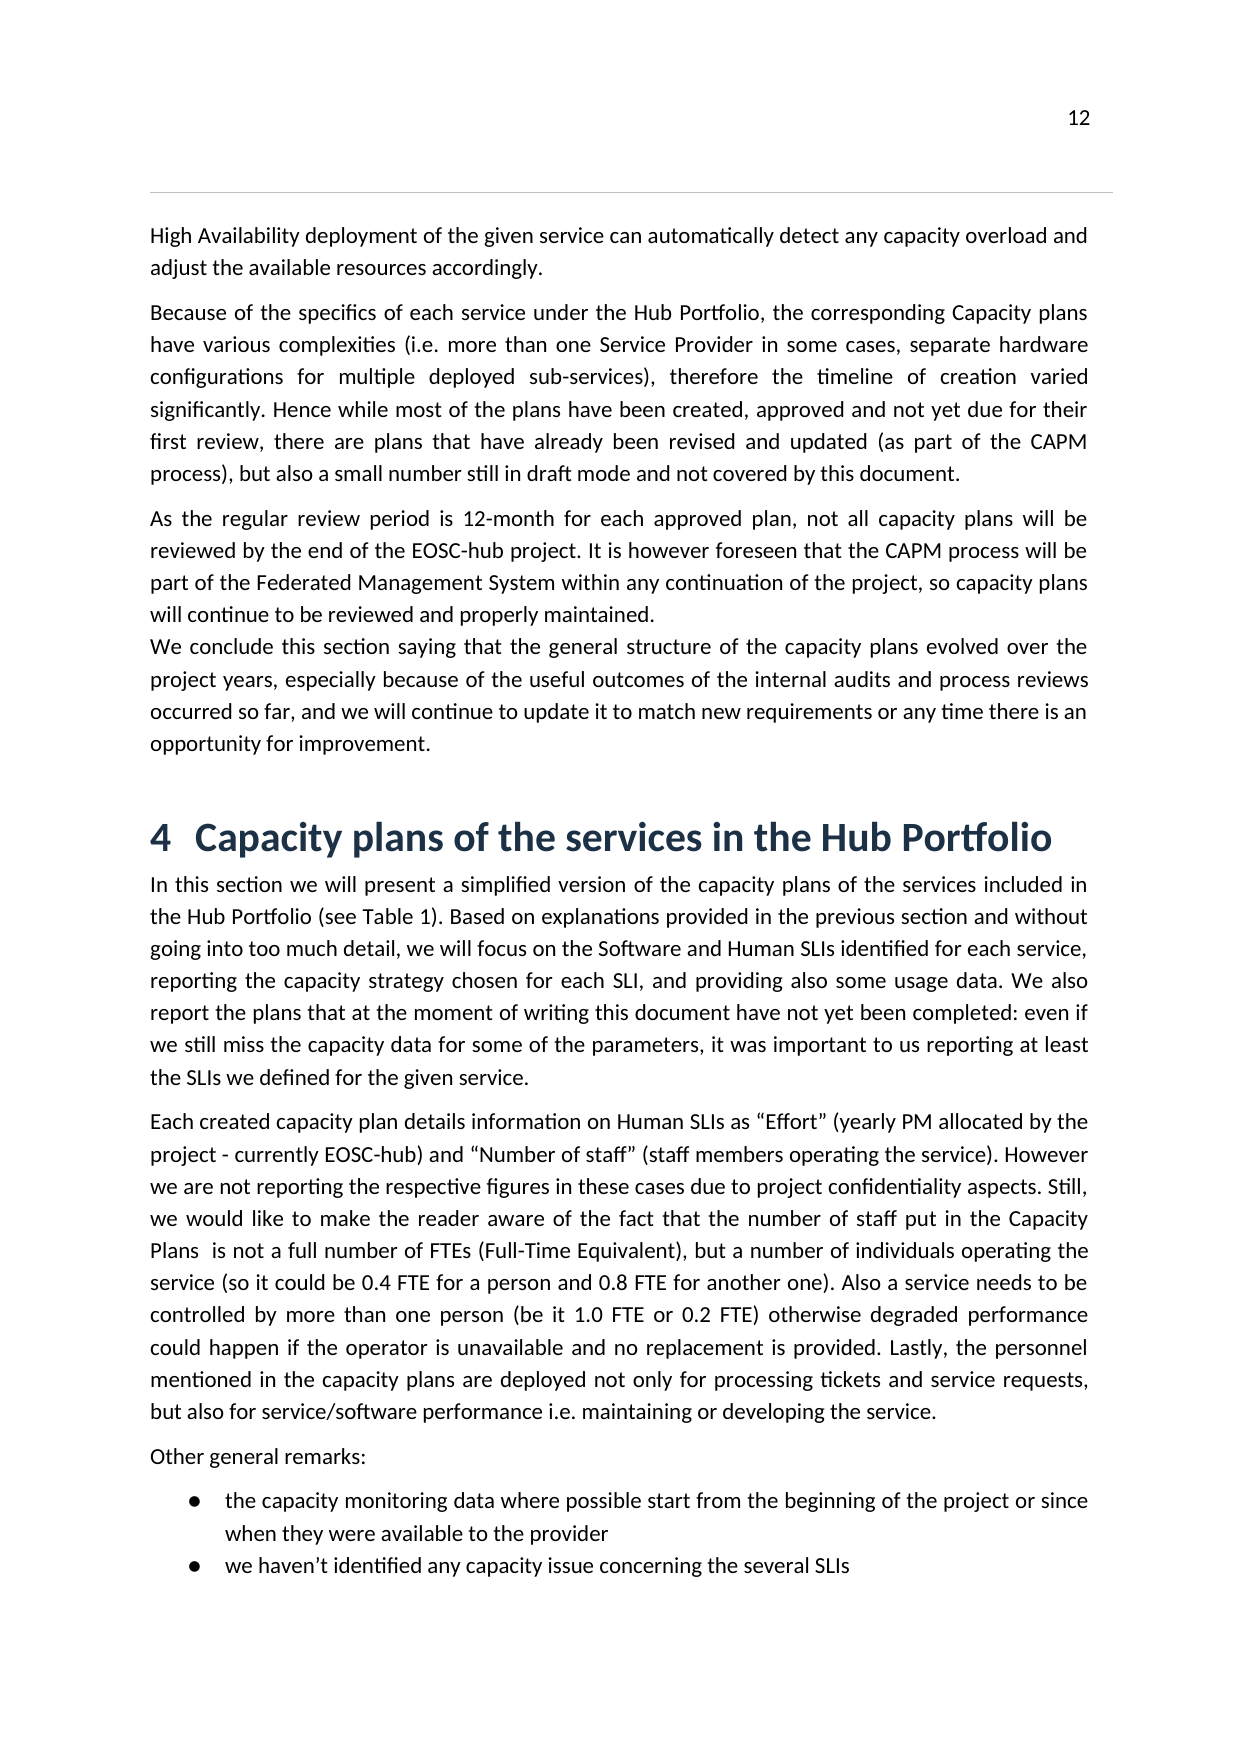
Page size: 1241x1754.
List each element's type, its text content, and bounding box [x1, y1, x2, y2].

text Other general remarks: [150, 1442, 1090, 1470]
text In this section we will present a simplified version of the capacity plans of the services included in the Hub Portfolio (see Table 1). Based on explanations provided in the previous section and without going into too much detail, we will focus on the Software and Human SLIs identified for each service, reporting the capacity strategy chosen for each SLI, and providing also some usage data. We also report the plans that at the moment of writing this document have not yet been completed: even if we still miss the capacity data for some of the parameters, it was important to us reporting at least the SLIs we defined for the given service. [150, 870, 1090, 1091]
subtitle Capacity plans of the services in the Hub Portfolio [150, 811, 1090, 862]
list the capacity monitoring data where possible start from the beginning of the project or since when they were available to the provider [187, 1487, 1090, 1547]
list we haven’t identified any capacity issue concerning the several SLIs [187, 1551, 1090, 1579]
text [150, 221, 1090, 281]
text We conclude this section saying that the general structure of the capacity plans evolved over the project years, especially because of the useful outcomes of the internal audits and process reviews occurred so far, and we will continue to update it to match new requirements or any time there is an opportunity for improvement. [150, 632, 1090, 757]
text Each created capacity plan details information on Human SLIs as “Effort” (yearly PM allocated by the project - currently EOSC-hub) and “Number of staff” (staff members operating the service). However we are not reporting the respective figures in these cases due to project confidentiality aspects. Still, we would like to make the reader aware of the fact that the number of staff put in the Capacity Plans is not a full number of FTEs (Full-Time Equivalent), but a number of individuals operating the service (so it could be 0.4 FTE for a person and 0.8 FTE for another one). Also a service needs to be controlled by more than one person (be it 1.0 FTE or 0.2 FTE) otherwise degraded performance could happen if the operator is unavailable and no replacement is provided. Lastly, the personnel mentioned in the capacity plans are deployed not only for processing tickets and service requests, but also for service/software performance i.e. maintaining or developing the service. [150, 1107, 1090, 1425]
text As the regular review period is 12-month for each approved plan, not all capacity plans will be reviewed by the end of the EOSC-hub project. It is however foreseen that the CAPM process will be part of the Federated Management System within any continuation of the project, so capacity plans will continue to be reviewed and properly maintained. [150, 504, 1090, 628]
text Because of the specifics of each service under the Hub Portfolio, the corresponding Capacity plans have various complexities (i.e. more than one Service Provider in some cases, separate hardware configurations for multiple deployed sub-services), therefore the timeline of creation varied significantly. Hence while most of the plans have been created, approved and not yet due for their first review, there are plans that have already been revised and updated (as part of the CAPM process), but also a small number still in draft mode and not covered by this document. [150, 298, 1090, 487]
